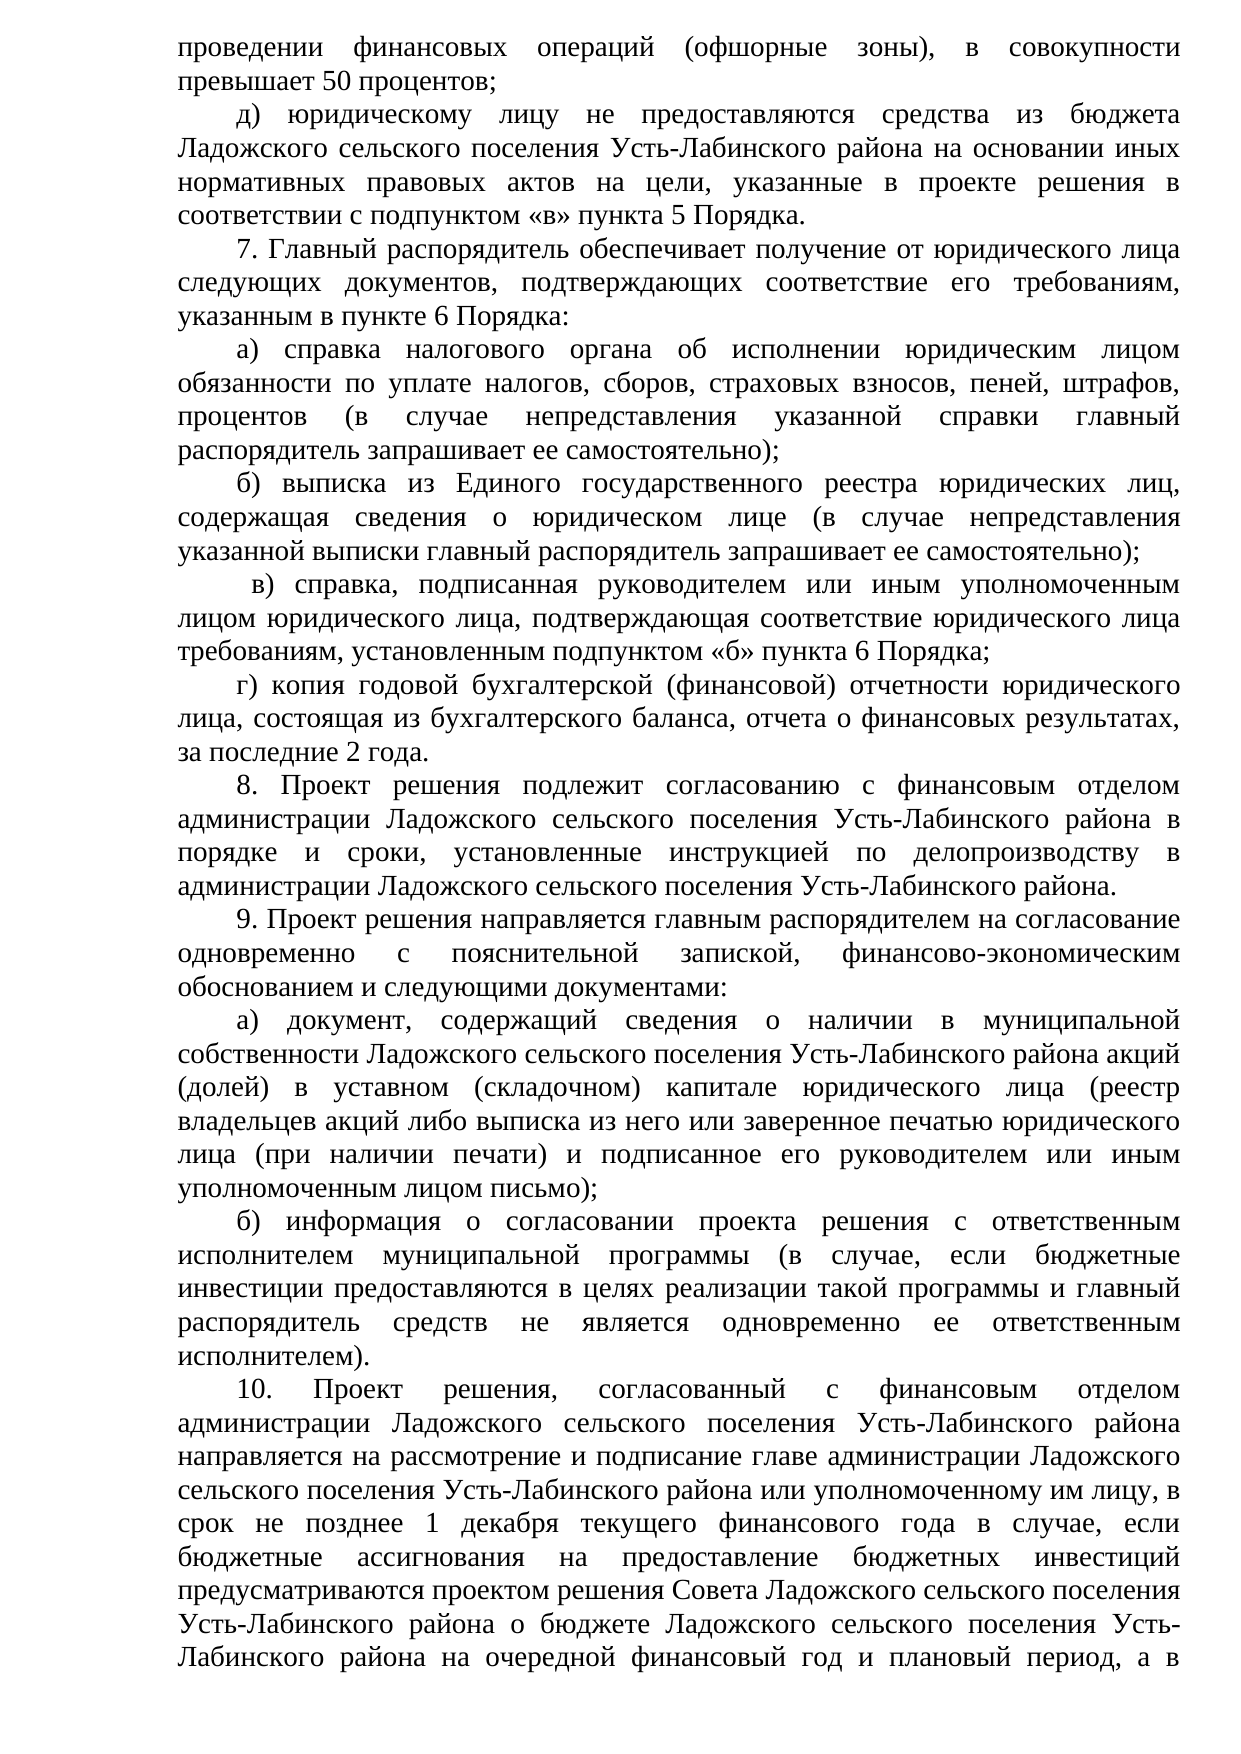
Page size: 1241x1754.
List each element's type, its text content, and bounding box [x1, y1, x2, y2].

text а) документ, содержащий сведения о наличии в муниципальной собственности Ладожского сельского поселения Усть-Лабинского района акций (долей) в уставном (складочном) капитале юридического лица (реестр владельцев акций либо выписка из него или заверенное печатью юридического лица (при наличии печати) и подписанное его руководителем или иным уполномоченным лицом письмо); [177, 1002, 1181, 1203]
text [177, 1371, 1181, 1673]
text а) справка налогового органа об исполнении юридическим лицом обязанности по уплате налогов, сборов, страховых взносов, пеней, штрафов, процентов (в случае непредставления указанной справки главный распорядитель запрашивает ее самостоятельно); [177, 331, 1181, 466]
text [177, 29, 1181, 97]
text 7. Главный распорядитель обеспечивает получение от юридического лица следующих документов, подтверждающих соответствие его требованиям, указанным в пункте 6 Порядка: [177, 231, 1181, 331]
text б) выписка из Единого государственного реестра юридических лиц, содержащая сведения о юридическом лице (в случае непредставления указанной выписки главный распорядитель запрашивает ее самостоятельно); [177, 466, 1181, 566]
text г) копия годовой бухгалтерской (финансовой) отчетности юридического лица, состоящая из бухгалтерского баланса, отчета о финансовых результатах, за последние 2 года. [177, 667, 1181, 767]
text 8. Проект решения подлежит согласованию с финансовым отделом администрации Ладожского сельского поселения Усть-Лабинского района в порядке и сроки, установленные инструкцией по делопроизводству в администрации Ладожского сельского поселения Усть-Лабинского района. [177, 767, 1181, 902]
text д) юридическому лицу не предоставляются средства из бюджета Ладожского сельского поселения Усть-Лабинского района на основании иных нормативных правовых актов на цели, указанные в проекте решения в соответствии с подпунктом «в» пункта 5 Порядка. [177, 97, 1181, 231]
text в) справка, подписанная руководителем или иным уполномоченным лицом юридического лица, подтверждающая соответствие юридического лица требованиям, установленным подпунктом «б» пункта 6 Порядка; [177, 566, 1181, 667]
text 9. Проект решения направляется главным распорядителем на согласование одновременно с пояснительной запиской, финансово-экономическим обоснованием и следующими документами: [177, 902, 1181, 1002]
text б) информация о согласовании проекта решения с ответственным исполнителем муниципальной программы (в случае, если бюджетные инвестиции предоставляются в целях реализации такой программы и главный распорядитель средств не является одновременно ее ответственным исполнителем). [177, 1203, 1181, 1371]
